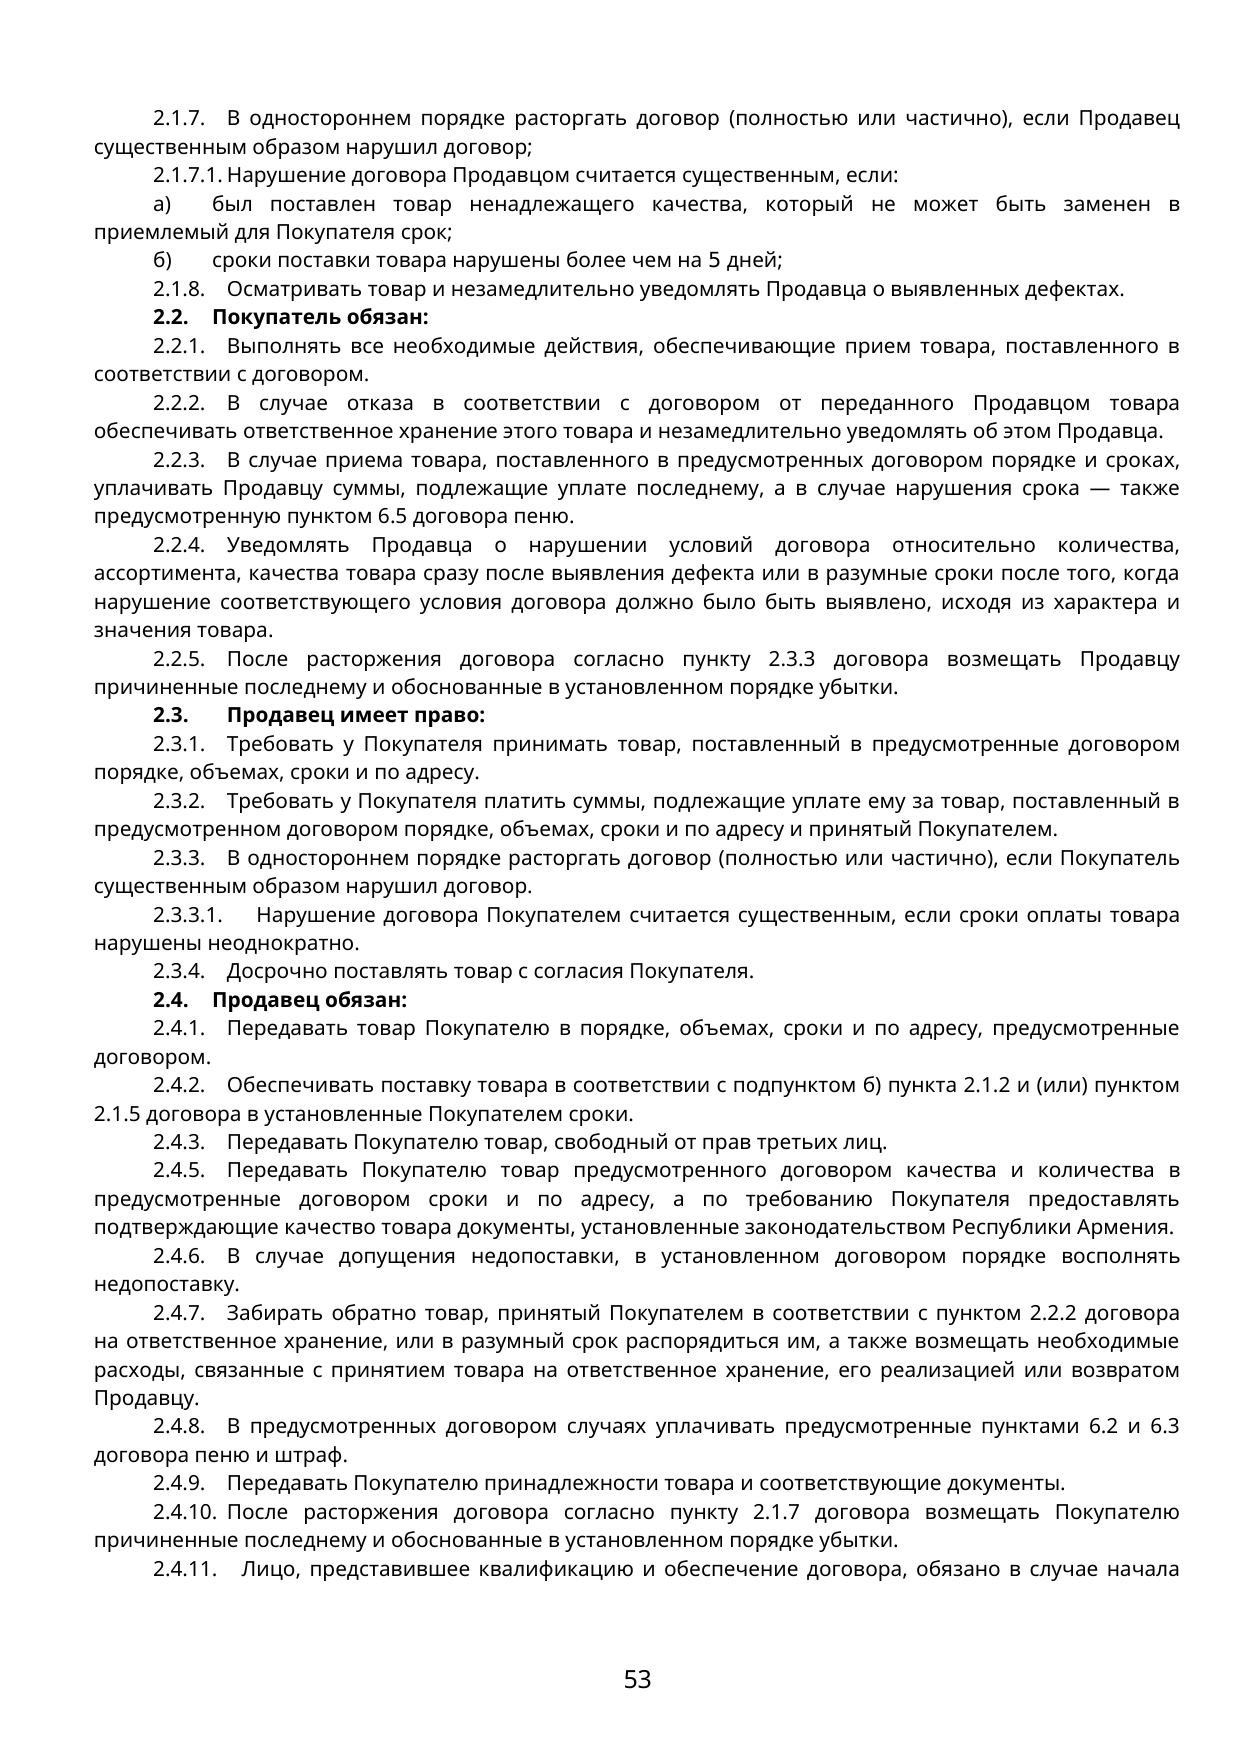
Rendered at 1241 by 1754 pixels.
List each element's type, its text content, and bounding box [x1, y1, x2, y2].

text 2.1.8. Осматривать товар и незамедлительно уведомлять Продавца о выявленных дефектах. [94, 274, 1181, 302]
text 2.3.1. Требовать у Покупателя принимать товар, поставленный в предусмотренные договором порядке, объемах, сроки и по адресу. [94, 729, 1181, 786]
text 2.3.3. В одностороннем порядке расторгать договор (полностью или частично), если Покупатель существенным образом нарушил договор. [94, 843, 1181, 900]
text 2.4.7. Забирать обратно товар, принятый Покупателем в соответствии с пунктом 2.2.2 договора на ответственное хранение, или в разумный срок распорядиться им, а также возмещать необходимые расходы, связанные с принятием товара на ответственное хранение, его реализацией или возвратом Продавцу. [94, 1298, 1181, 1412]
text 2.1.7.1. Нарушение договора Продавцом считается существенным, если: [94, 160, 1181, 189]
text 2.4. Продавец обязан: [94, 985, 1181, 1013]
text 2.1.7. В одностороннем порядке расторгать договор (полностью или частично), если Продавец существенным образом нарушил договор; [94, 103, 1181, 160]
text 2.3.4. Досрочно поставлять товар с согласия Покупателя. [94, 957, 1181, 985]
text 2.4.2. Обеспечивать поставку товара в соответствии с подпунктом б) пункта 2.1.2 и (или) пунктом 2.1.5 договора в установленные Покупателем сроки. [94, 1070, 1181, 1127]
text 2.3.2. Требовать у Покупателя платить суммы, подлежащие уплате ему за товар, поставленный в предусмотренном договором порядке, объемах, сроки и по адресу и принятый Покупателем. [94, 786, 1181, 843]
text 2.4.9. Передавать Покупателю принадлежности товара и соответствующие документы. [94, 1468, 1181, 1497]
text 2.3. Продавец имеет право: [94, 701, 1181, 729]
text б) сроки поставки товара нарушены более чем на 5 дней; [94, 246, 1181, 274]
text 2.4.3. Передавать Покупателю товар, свободный от прав третьих лиц. [94, 1127, 1181, 1156]
text 2.2.2. В случае отказа в соответствии с договором от переданного Продавцом товара обеспечивать ответственное хранение этого товара и незамедлительно уведомлять об этом Продавца. [94, 388, 1181, 445]
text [94, 1554, 1181, 1582]
text 2.4.6. В случае допущения недопоставки, в установленном договором порядке восполнять недопоставку. [94, 1241, 1181, 1298]
text а) был поставлен товар ненадлежащего качества, который не может быть заменен в приемлемый для Покупателя срок; [94, 189, 1181, 246]
text 2.2.4. Уведомлять Продавца о нарушении условий договора относительно количества, ассортимента, качества товара сразу после выявления дефекта или в разумные сроки после того, когда нарушение соответствующего условия договора должно было быть выявлено, исходя из характера и значения товара. [94, 530, 1181, 644]
text 2.2. Покупатель обязан: [94, 302, 1181, 331]
text 2.4.10. После расторжения договора согласно пункту 2.1.7 договора возмещать Покупателю причиненные последнему и обоснованные в установленном порядке убытки. [94, 1497, 1181, 1554]
text 2.4.1. Передавать товар Покупателю в порядке, объемах, сроки и по адресу, предусмотренные договором. [94, 1013, 1181, 1070]
text 2.4.8. В предусмотренных договором случаях уплачивать предусмотренные пунктами 6.2 и 6.3 договора пеню и штраф. [94, 1412, 1181, 1468]
text 2.4.5. Передавать Покупателю товар предусмотренного договором качества и количества в предусмотренные договором сроки и по адресу, а по требованию Покупателя предоставлять подтверждающие качество товара документы, установленные законодательством Республики Армения. [94, 1156, 1181, 1241]
text 2.2.1. Выполнять все необходимые действия, обеспечивающие прием товара, поставленного в соответствии с договором. [94, 331, 1181, 388]
text 2.2.3. В случае приема товара, поставленного в предусмотренных договором порядке и сроках, уплачивать Продавцу суммы, подлежащие уплате последнему, а в случае нарушения срока — также предусмотренную пунктом 6.5 договора пеню. [94, 445, 1181, 530]
text 2.2.5. После расторжения договора согласно пункту 2.3.3 договора возмещать Продавцу причиненные последнему и обоснованные в установленном порядке убытки. [94, 644, 1181, 701]
text 2.3.3.1. Нарушение договора Покупателем считается существенным, если сроки оплаты товара нарушены неоднократно. [94, 900, 1181, 957]
